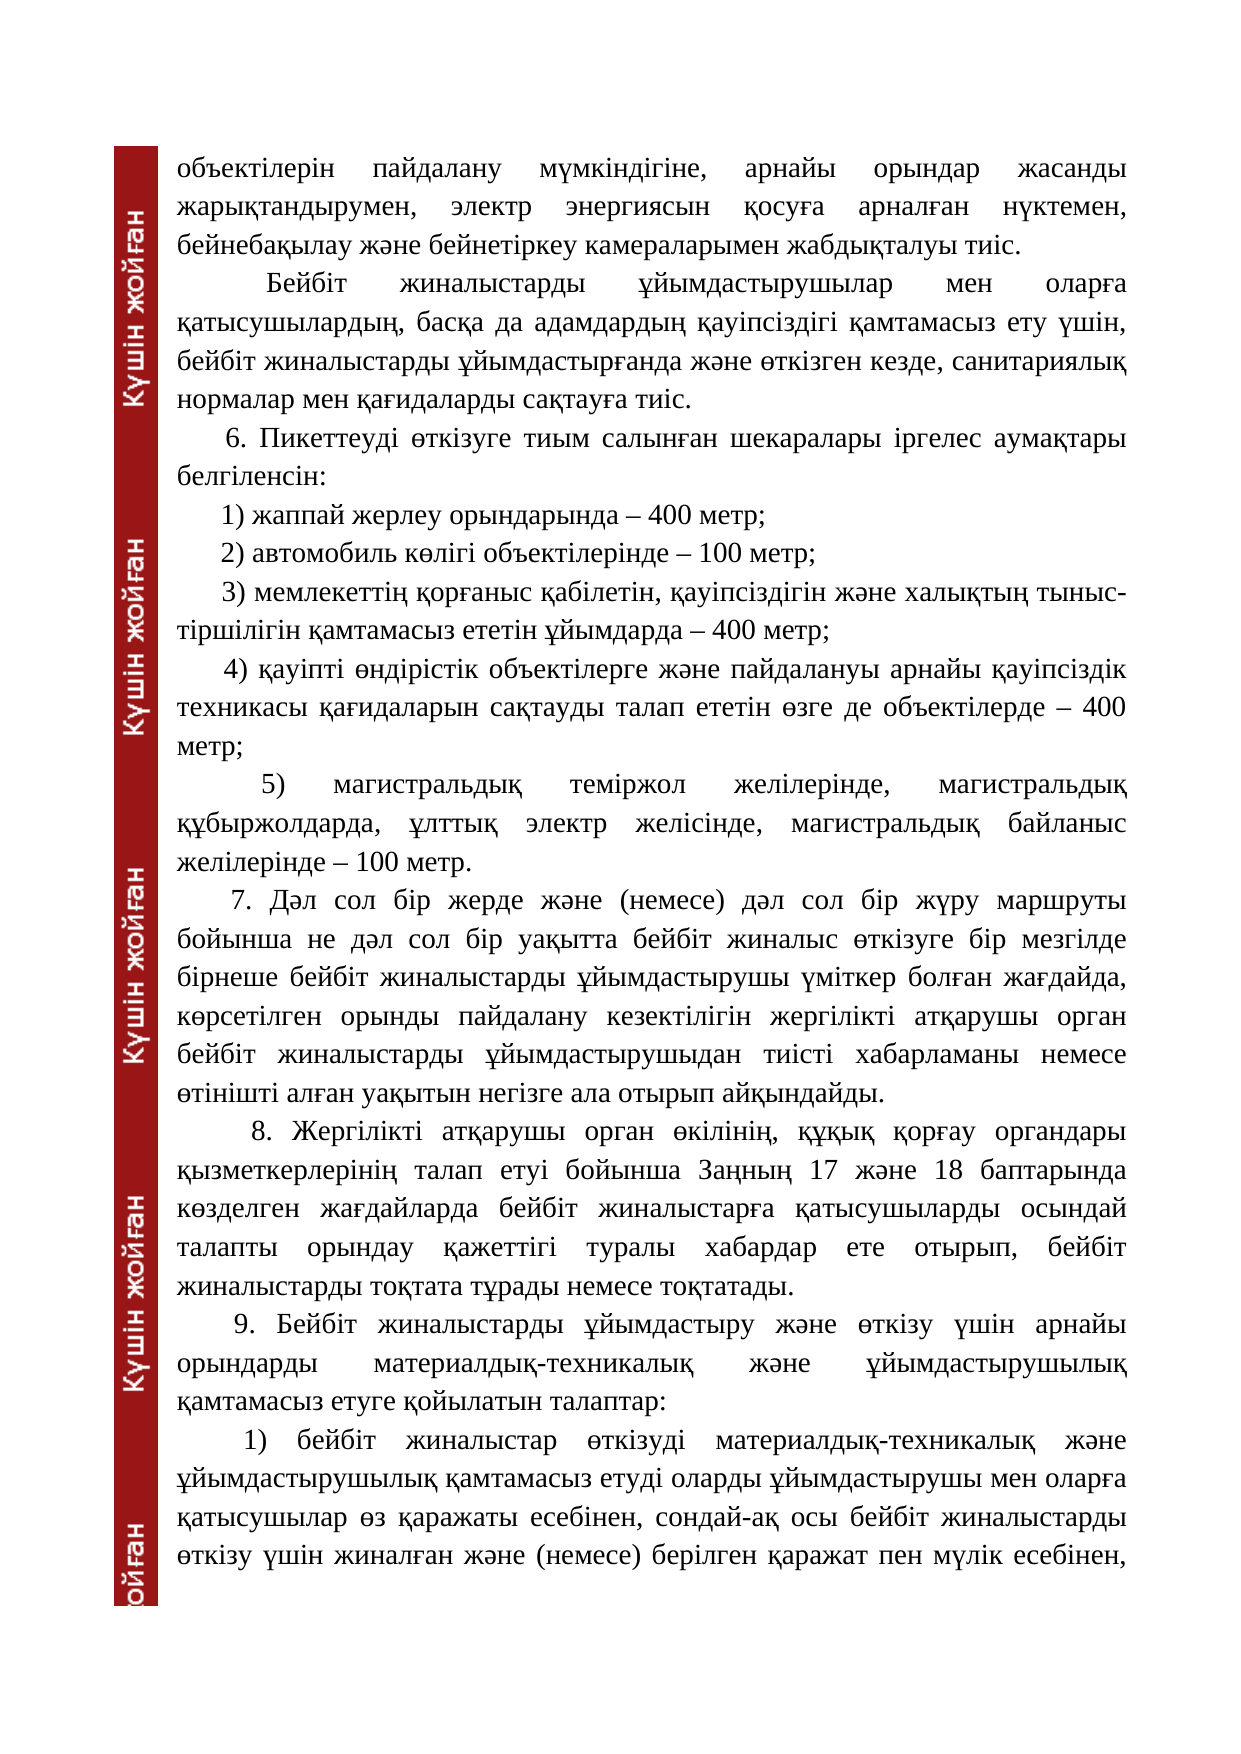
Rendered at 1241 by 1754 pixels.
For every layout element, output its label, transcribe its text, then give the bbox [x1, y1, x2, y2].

picture [114, 877, 158, 882]
text 1) жаппай жерлеу орындарында – 400 метр; [112, 497, 1128, 530]
text 7. Дәл сол бір жерде және (немесе) дәл сол бір жүру маршруты бойынша не дәл сол бір уақытта бейбіт жиналыс өткізуге бір мезгілде бірнеше бейбіт жиналыстарды ұйымдастырушы үміткер болған жағдайда, көрсетілген орынды пайдалану кезектілігін жергілікті атқарушы орган бейбіт жиналыстарды ұйымдастырушыдан тиісті хабарламаны немесе өтінішті алған уақытын негізге ала отырып айқындайды. [112, 882, 1128, 1108]
picture [114, 261, 158, 266]
text 8. Жергілікті атқарушы орган өкілінің, құқық қорғау органдары қызметкерлерінің талап етуі бойынша Заңның 17 және 18 баптарында көзделген жағдайларда бейбіт жиналыстарға қатысушыларды осындай талапты орындау қажеттігі туралы хабардар ете отырып, бейбіт жиналыстарды тоқтата тұрады немесе тоқтатады. [112, 1113, 1128, 1301]
picture [114, 146, 158, 150]
picture [114, 569, 158, 574]
picture [114, 646, 158, 651]
picture [114, 1571, 158, 1606]
picture [114, 530, 158, 535]
text 4) қауіпті өндірістік объектілерге және пайдалануы арнайы қауіпсіздік техникасы қағидаларын сақтауды талап ететін өзге де объектілерде – 400 метр; [112, 651, 1128, 762]
text 6. Пикеттеуді өткізуге тиым салынған шекаралары іргелес аумақтары белгіленсін: [112, 420, 1128, 492]
picture [114, 415, 158, 420]
picture [114, 1301, 158, 1306]
picture [114, 492, 158, 497]
picture [114, 1417, 158, 1422]
text 5) магистральдық теміржол желілерінде, магистральдық құбыржолдарда, ұлттық электр желісінде, магистральдық байланыс желілерінде – 100 метр. [112, 767, 1128, 877]
picture [114, 1108, 158, 1113]
text 2) автомобиль көлігі объектілерінде – 100 метр; [112, 535, 1128, 569]
text Бейбіт жиналыстарды ұйымдастырушылар мен оларға қатысушылардың, басқа да адамдардың қауіпсіздігі қамтамасыз ету үшін, бейбіт жиналыстарды ұйымдастырғанда және өткізген кезде, санитариялық нормалар мен қағидаларды сақтауға тиіс. [112, 266, 1128, 415]
picture [114, 762, 158, 767]
text 9. Бейбіт жиналыстарды ұйымдастыру және өткізу үшін арнайы орындарды материалдық-техникалық және ұйымдастырушылық қамтамасыз етуге қойылатын талаптар: [112, 1306, 1128, 1417]
text 3) мемлекеттің қорғаныс қабілетін, қауіпсіздігін және халықтың тыныс-тіршілігін қамтамасыз ететін ұйымдарда – 400 метр; [112, 574, 1128, 646]
